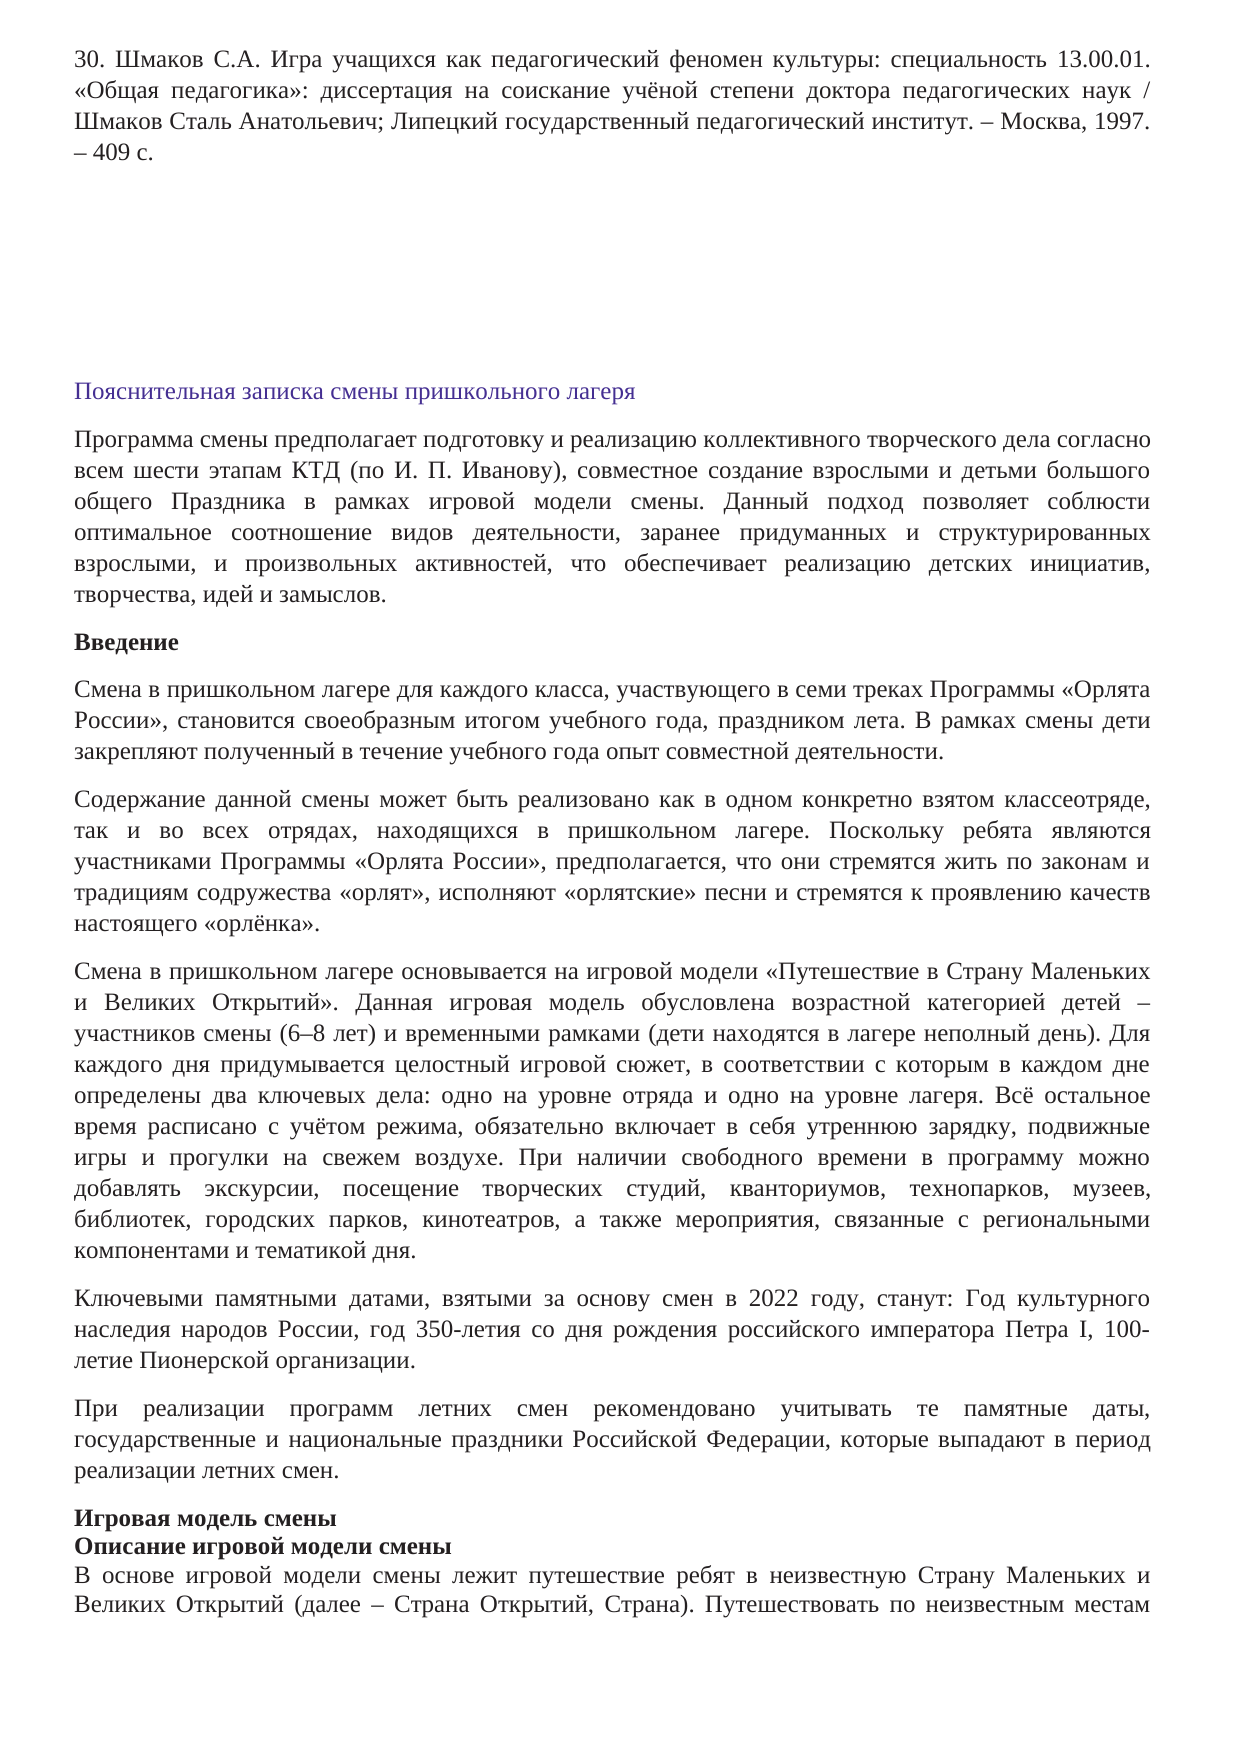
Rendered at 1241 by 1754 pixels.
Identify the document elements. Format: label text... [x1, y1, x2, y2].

text При реализации программ летних смен рекомендовано учитывать те памятные даты, государственные и национальные праздники Российской Федерации, которые выпадают в период реализации летних смен. [74, 1393, 1152, 1484]
text Смена в пришкольном лагере для каждого класса, участвующего в семи треках Программы «Орлята России», становится своеобразным итогом учебного года, праздником лета. В рамках смены дети закрепляют полученный в течение учебного года опыт совместной деятельности. [74, 674, 1152, 765]
text Ключевыми памятными датами, взятыми за основу смен в 2022 году, станут: Год культурного наследия народов России, год 350-летия со дня рождения российского императора Петра I, 100-летие Пионерской организации. [74, 1283, 1152, 1374]
text Программа смены предполагает подготовку и реализацию коллективного творческого дела согласно всем шести этапам КТД (по И. П. Иванову), совместное создание взрослыми и детьми большого общего Праздника в рамках игровой модели смены. Данный подход позволяет соблюсти оптимальное соотношение видов деятельности, заранее придуманных и структурированных взрослыми, и произвольных активностей, что обеспечивает реализацию детских инициатив, творчества, идей и замыслов. [74, 424, 1152, 608]
text Игровая модель смены [74, 1503, 1152, 1531]
text Смена в пришкольном лагере основывается на игровой модели «Путешествие в Страну Маленьких и Великих Открытий». Данная игровая модель обусловлена возрастной категорией детей – участников смены (6–8 лет) и временными рамками (дети находятся в лагере неполный день). Для каждого дня придумывается целостный игровой сюжет, в соответствии с которым в каждом дне определены два ключевых дела: одно на уровне отряда и одно на уровне лагеря. Всё остальное время расписано с учётом режима, обязательно включает в себя утреннюю зарядку, подвижные игры и прогулки на свежем воздухе. При наличии свободного времени в программу можно добавлять экскурсии, посещение творческих студий, кванториумов, технопарков, музеев, библиотек, городских парков, кинотеатров, а также мероприятия, связанные с региональными компонентами и тематикой дня. [74, 956, 1152, 1264]
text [74, 1560, 1152, 1618]
text Введение [74, 627, 1152, 655]
text Содержание данной смены может быть реализовано как в одном конкретно взятом классеотряде, так и во всех отрядах, находящихся в пришкольном лагере. Поскольку ребята являются участниками Программы «Орлята России», предполагается, что они стремятся жить по законам и традициям содружества «орлят», исполняют «орлятские» песни и стремятся к проявлению качеств настоящего «орлёнка». [74, 784, 1152, 937]
text 30. Шмаков С.А. Игра учащихся как педагогический феномен культуры: специальность 13.00.01. «Общая педагогика»: диссертация на соискание учёной степени доктора педагогических наук / Шмаков Сталь Анатольевич; Липецкий государственный педагогический институт. – Москва, 1997. – 409 с. [74, 44, 1152, 166]
text Пояснительная записка смены пришкольного лагеря [74, 376, 1152, 405]
text Описание игровой модели смены [74, 1531, 1152, 1560]
